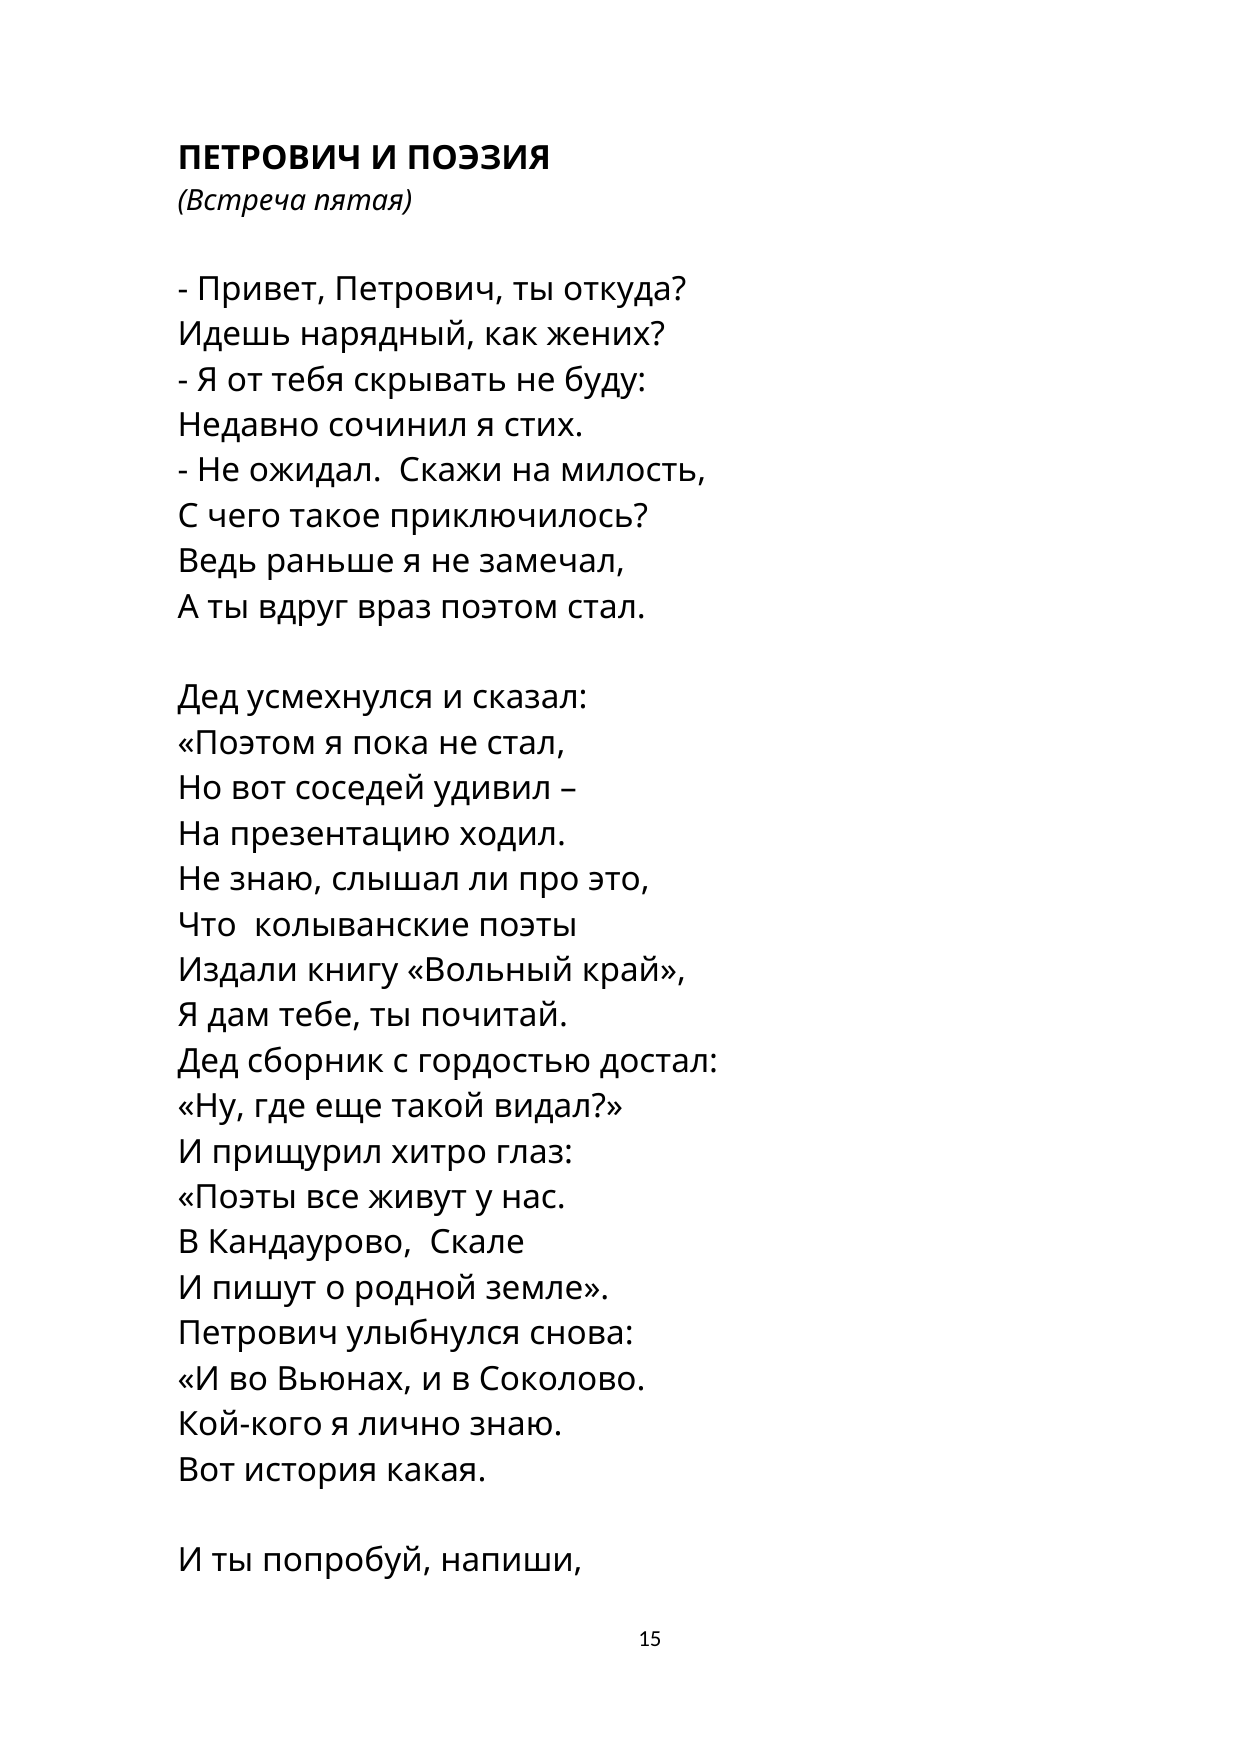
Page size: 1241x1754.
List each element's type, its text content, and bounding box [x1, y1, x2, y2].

text Дед усмехнулся и сказал: [177, 673, 1122, 719]
text «И во Вьюнах, и в Соколово. [177, 1354, 1122, 1400]
text ПЕТРОВИЧ И ПОЭЗИЯ [177, 134, 1122, 179]
text Вот история какая. [177, 1445, 1122, 1491]
text Я дам тебе, ты почитай. [177, 991, 1122, 1037]
text - Я от тебя скрывать не буду: [177, 355, 1122, 401]
text Что колыванские поэты [177, 900, 1122, 946]
text А ты вдруг враз поэтом стал. [177, 582, 1122, 628]
text Но вот соседей удивил – [177, 764, 1122, 809]
text Идешь нарядный, как жених? [177, 310, 1122, 355]
text - Не ожидал. Скажи на милость, [177, 446, 1122, 492]
text - Привет, Петрович, ты откуда? [177, 264, 1122, 310]
text Издали книгу «Вольный край», [177, 946, 1122, 991]
text С чего такое приключилось? [177, 492, 1122, 537]
text Ведь раньше я не замечал, [177, 537, 1122, 582]
text В Кандаурово, Скале [177, 1218, 1122, 1264]
text И пишут о родной земле». [177, 1264, 1122, 1309]
text Недавно сочинил я стих. [177, 401, 1122, 446]
text И прищурил хитро глаз: [177, 1127, 1122, 1173]
text На презентацию ходил. [177, 809, 1122, 855]
text Кой-кого я лично знаю. [177, 1400, 1122, 1445]
text «Поэты все живут у нас. [177, 1173, 1122, 1218]
text «Поэтом я пока не стал, [177, 719, 1122, 764]
text Петрович улыбнулся снова: [177, 1309, 1122, 1354]
text Не знаю, слышал ли про это, [177, 855, 1122, 900]
text (Встреча пятая) [177, 179, 1122, 219]
text Дед сборник с гордостью достал: [177, 1037, 1122, 1082]
text «Ну, где еще такой видал?» [177, 1082, 1122, 1127]
text И ты попробуй, напиши, [177, 1536, 1122, 1582]
